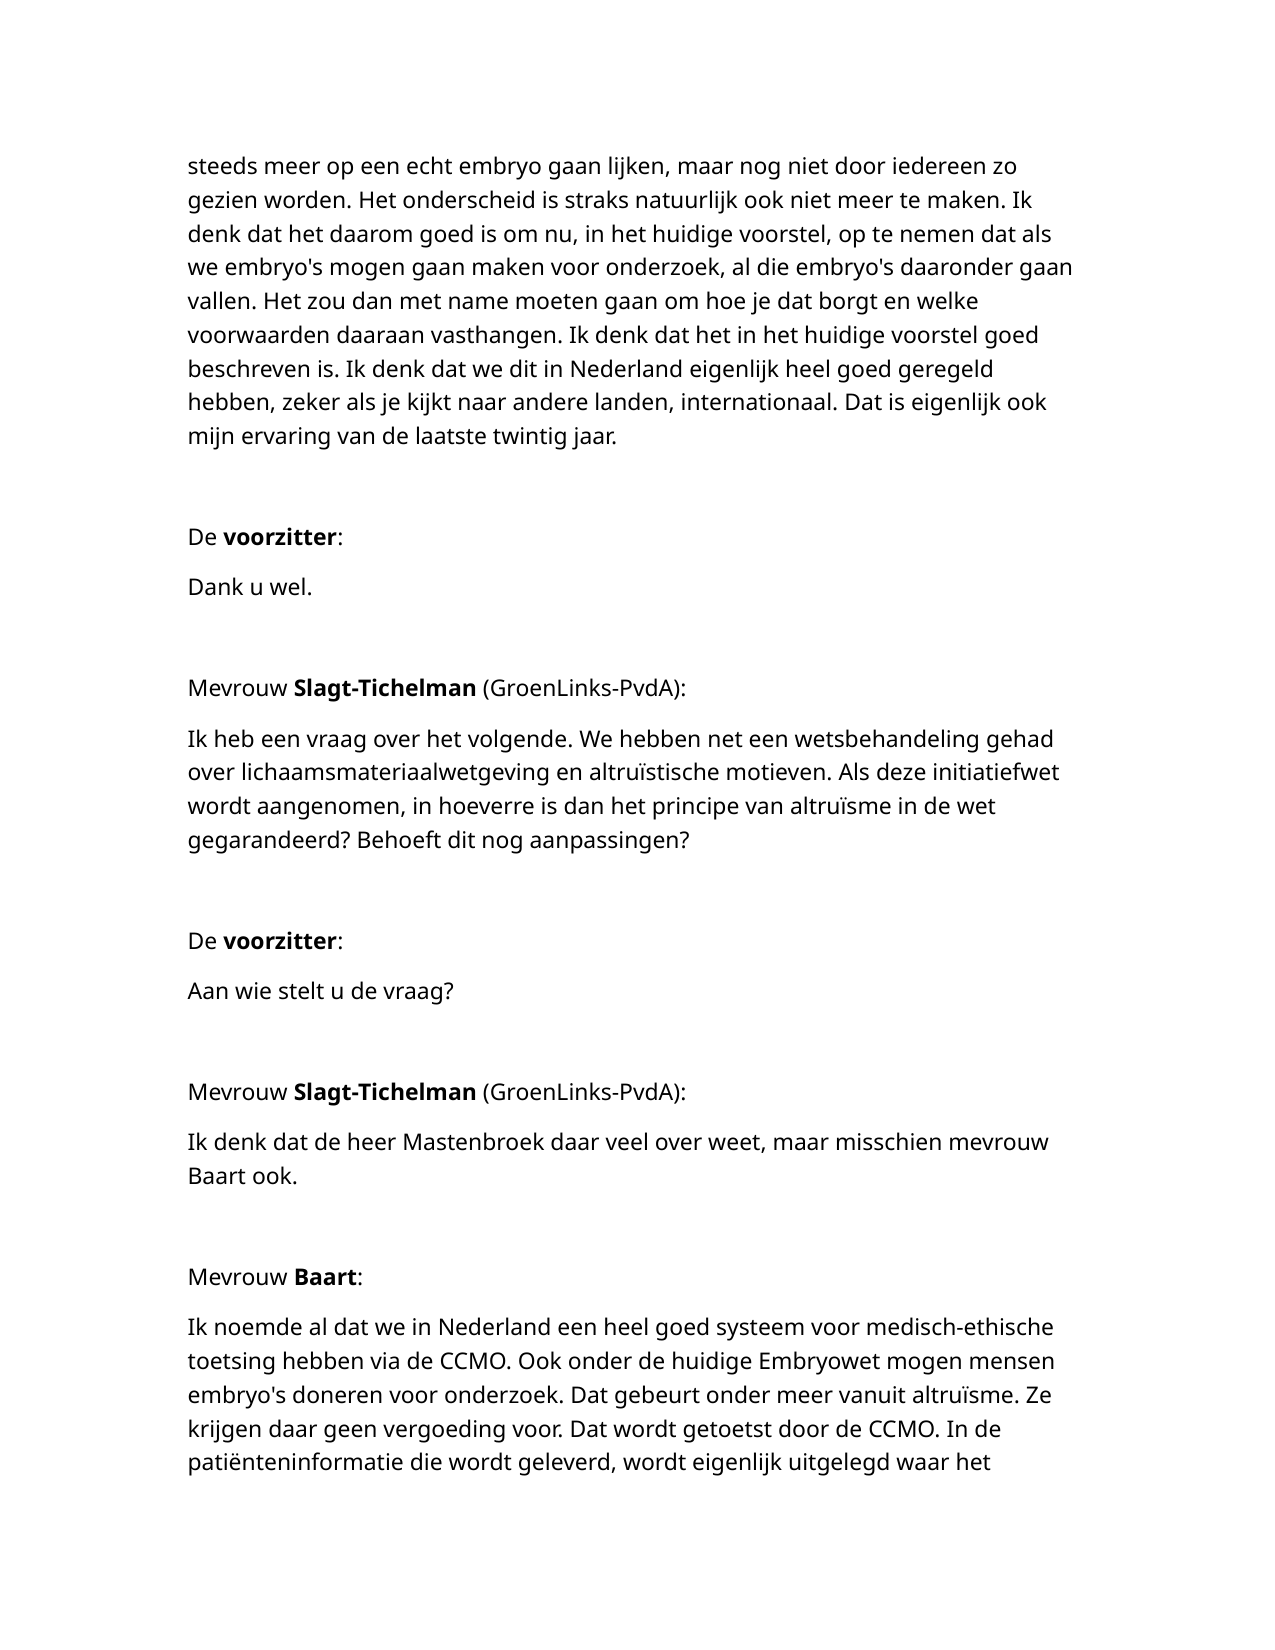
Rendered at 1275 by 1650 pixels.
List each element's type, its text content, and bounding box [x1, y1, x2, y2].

text Mevrouw Baart: [187, 1261, 1087, 1292]
text Dank u wel. [187, 571, 1087, 602]
text Ik denk dat de heer Mastenbroek daar veel over weet, maar misschien mevrouw Baart ook. [187, 1126, 1087, 1191]
text Aan wie stelt u de vraag? [187, 975, 1087, 1006]
text Mevrouw Slagt-Tichelman (GroenLinks-PvdA): [187, 1076, 1087, 1107]
text De voorzitter: [187, 924, 1087, 956]
text De voorzitter: [187, 521, 1087, 552]
text Ik heb een vraag over het volgende. We hebben net een wetsbehandeling gehad over lichaamsmateriaalwetgeving en altruïstische motieven. Als deze initiatiefwet wordt aangenomen, in hoeverre is dan het principe van altruïsme in de wet gegarandeerd? Behoeft dit nog aanpassingen? [187, 722, 1087, 855]
text Mevrouw Slagt-Tichelman (GroenLinks-PvdA): [187, 672, 1087, 703]
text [187, 150, 1087, 451]
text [187, 1311, 1087, 1477]
